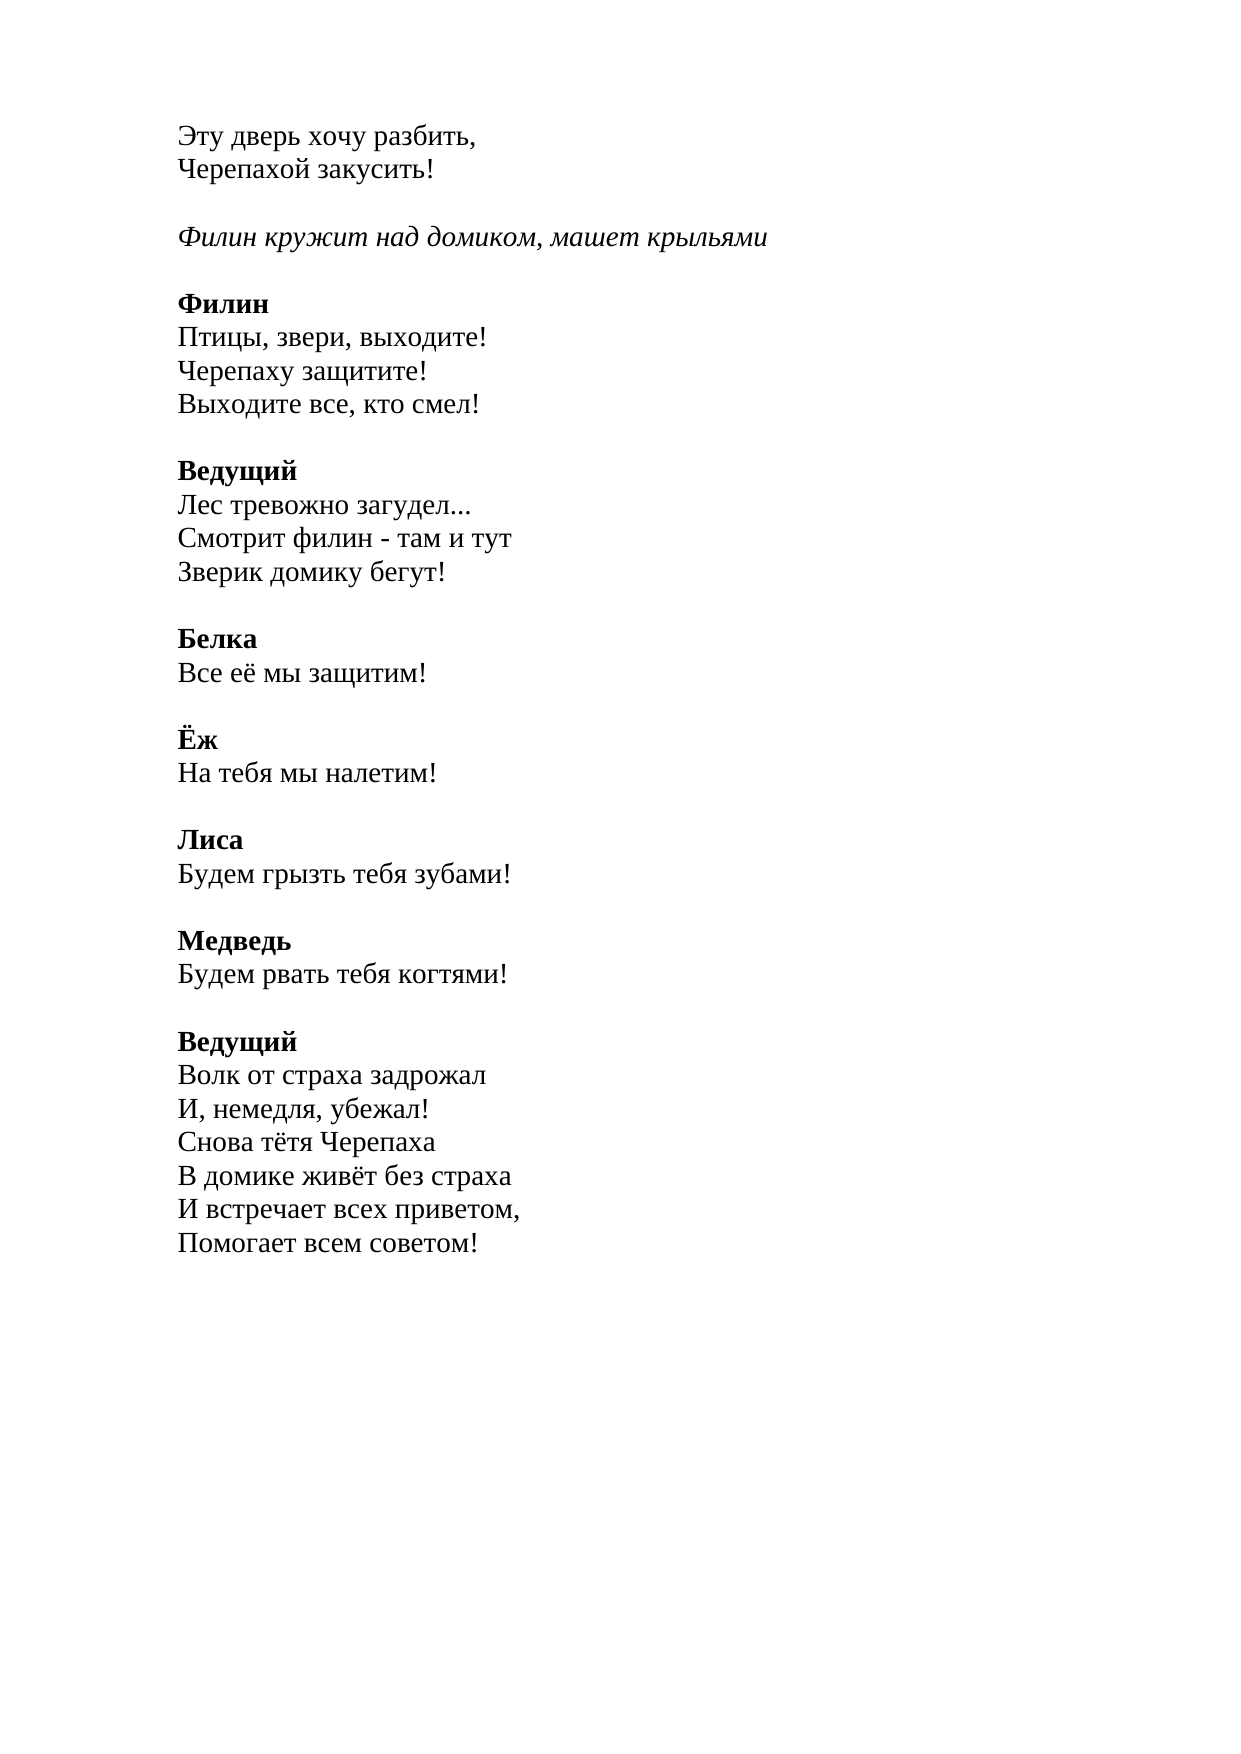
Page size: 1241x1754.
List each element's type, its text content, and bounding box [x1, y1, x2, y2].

text Белка [177, 621, 1152, 655]
text И, немедля, убежал! [177, 1091, 1152, 1124]
text Ведущий [177, 1024, 1152, 1057]
text Эту дверь хочу разбить, [177, 118, 1152, 152]
text Черепаху защитите! [177, 353, 1152, 386]
text Ведущий [177, 453, 1152, 487]
text Черепахой закусить! [177, 152, 1152, 185]
text Птицы, звери, выходите! [177, 319, 1152, 353]
text В домике живёт без страха [177, 1158, 1152, 1191]
text Будем рвать тебя когтями! [177, 957, 1152, 990]
text Ёж [177, 722, 1152, 755]
text Лес тревожно загудел... [177, 487, 1152, 521]
text Все её мы защитим! [177, 655, 1152, 688]
text Медведь [177, 923, 1152, 957]
text Филин [177, 286, 1152, 319]
text Волк от страха задрожал [177, 1057, 1152, 1091]
text Помогает всем советом! [177, 1225, 1152, 1258]
text Лиса [177, 822, 1152, 856]
text Зверик домику бегут! [177, 554, 1152, 588]
text И встречает всех приветом, [177, 1191, 1152, 1225]
text Смотрит филин - там и тут [177, 521, 1152, 554]
text Выходите все, кто смел! [177, 386, 1152, 420]
text Будем грызть тебя зубами! [177, 856, 1152, 889]
text Снова тётя Черепаха [177, 1124, 1152, 1158]
text На тебя мы налетим! [177, 755, 1152, 789]
text Филин кружит над домиком, машет крыльями [177, 219, 1152, 252]
